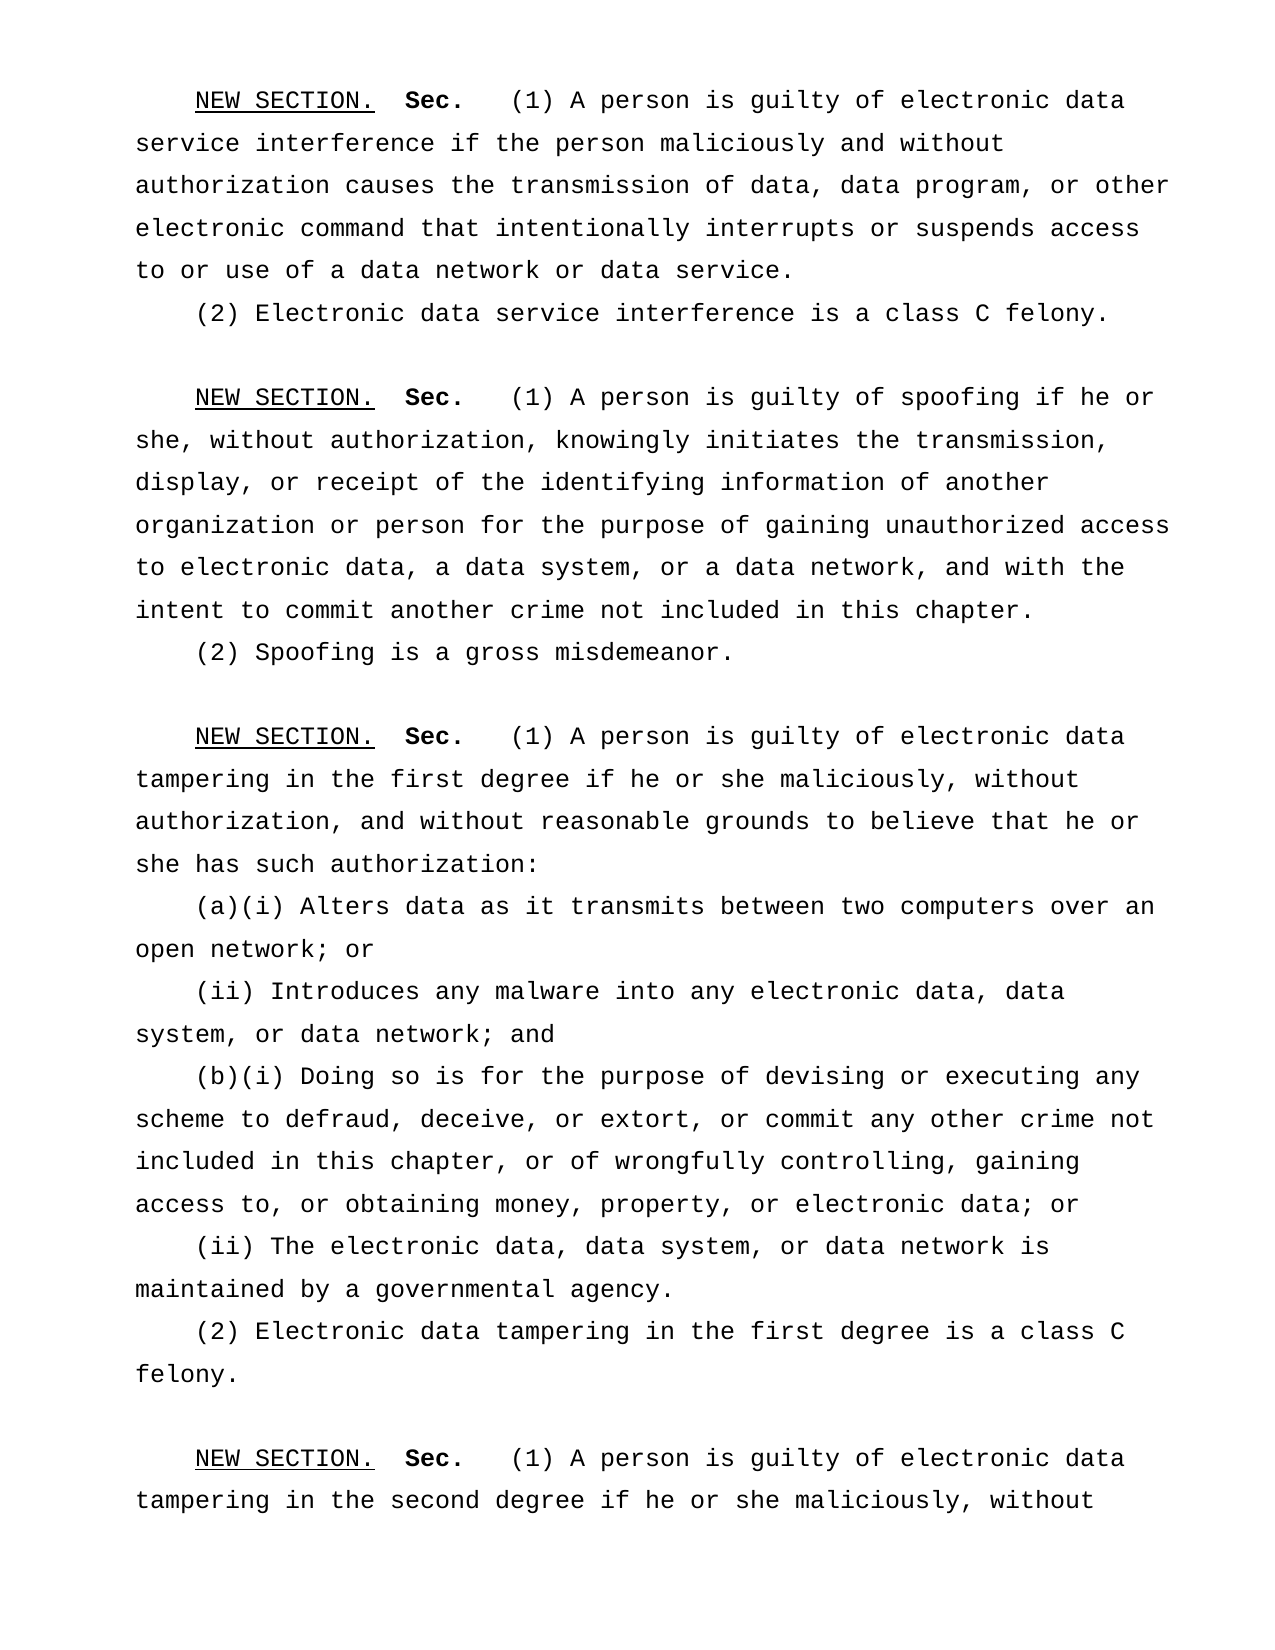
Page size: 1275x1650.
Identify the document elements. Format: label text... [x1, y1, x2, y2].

text (ii) Introduces any malware into any electronic data, data system, or data network; and [135, 966, 1170, 1051]
text (ii) The electronic data, data system, or data network is maintained by a governmental agency. [135, 1221, 1170, 1306]
text NEW SECTION. Sec. (1) A person is guilty of electronic data service interference if the person maliciously and without authorization causes the transmission of data, data program, or other electronic command that intentionally interrupts or suspends access to or use of a data network or data service. [135, 75, 1170, 287]
text NEW SECTION. Sec. (1) A person is guilty of electronic data tampering in the first degree if he or she maliciously, without authorization, and without reasonable grounds to believe that he or she has such authorization: [135, 711, 1170, 881]
text (2) Electronic data tampering in the first degree is a class C felony. [135, 1306, 1170, 1391]
text (2) Electronic data service interference is a class C felony. [135, 287, 1170, 330]
text (a)(i) Alters data as it transmits between two computers over an open network; or [135, 881, 1170, 966]
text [135, 1432, 1170, 1517]
text NEW SECTION. Sec. (1) A person is guilty of spoofing if he or she, without authorization, knowingly initiates the transmission, display, or receipt of the identifying information of another organization or person for the purpose of gaining unauthorized access to electronic data, a data system, or a data network, and with the intent to commit another crime not included in this chapter. [135, 372, 1170, 627]
text (b)(i) Doing so is for the purpose of devising or executing any scheme to defraud, deceive, or extort, or commit any other crime not included in this chapter, or of wrongfully controlling, gaining access to, or obtaining money, property, or electronic data; or [135, 1051, 1170, 1221]
text (2) Spoofing is a gross misdemeanor. [135, 627, 1170, 669]
